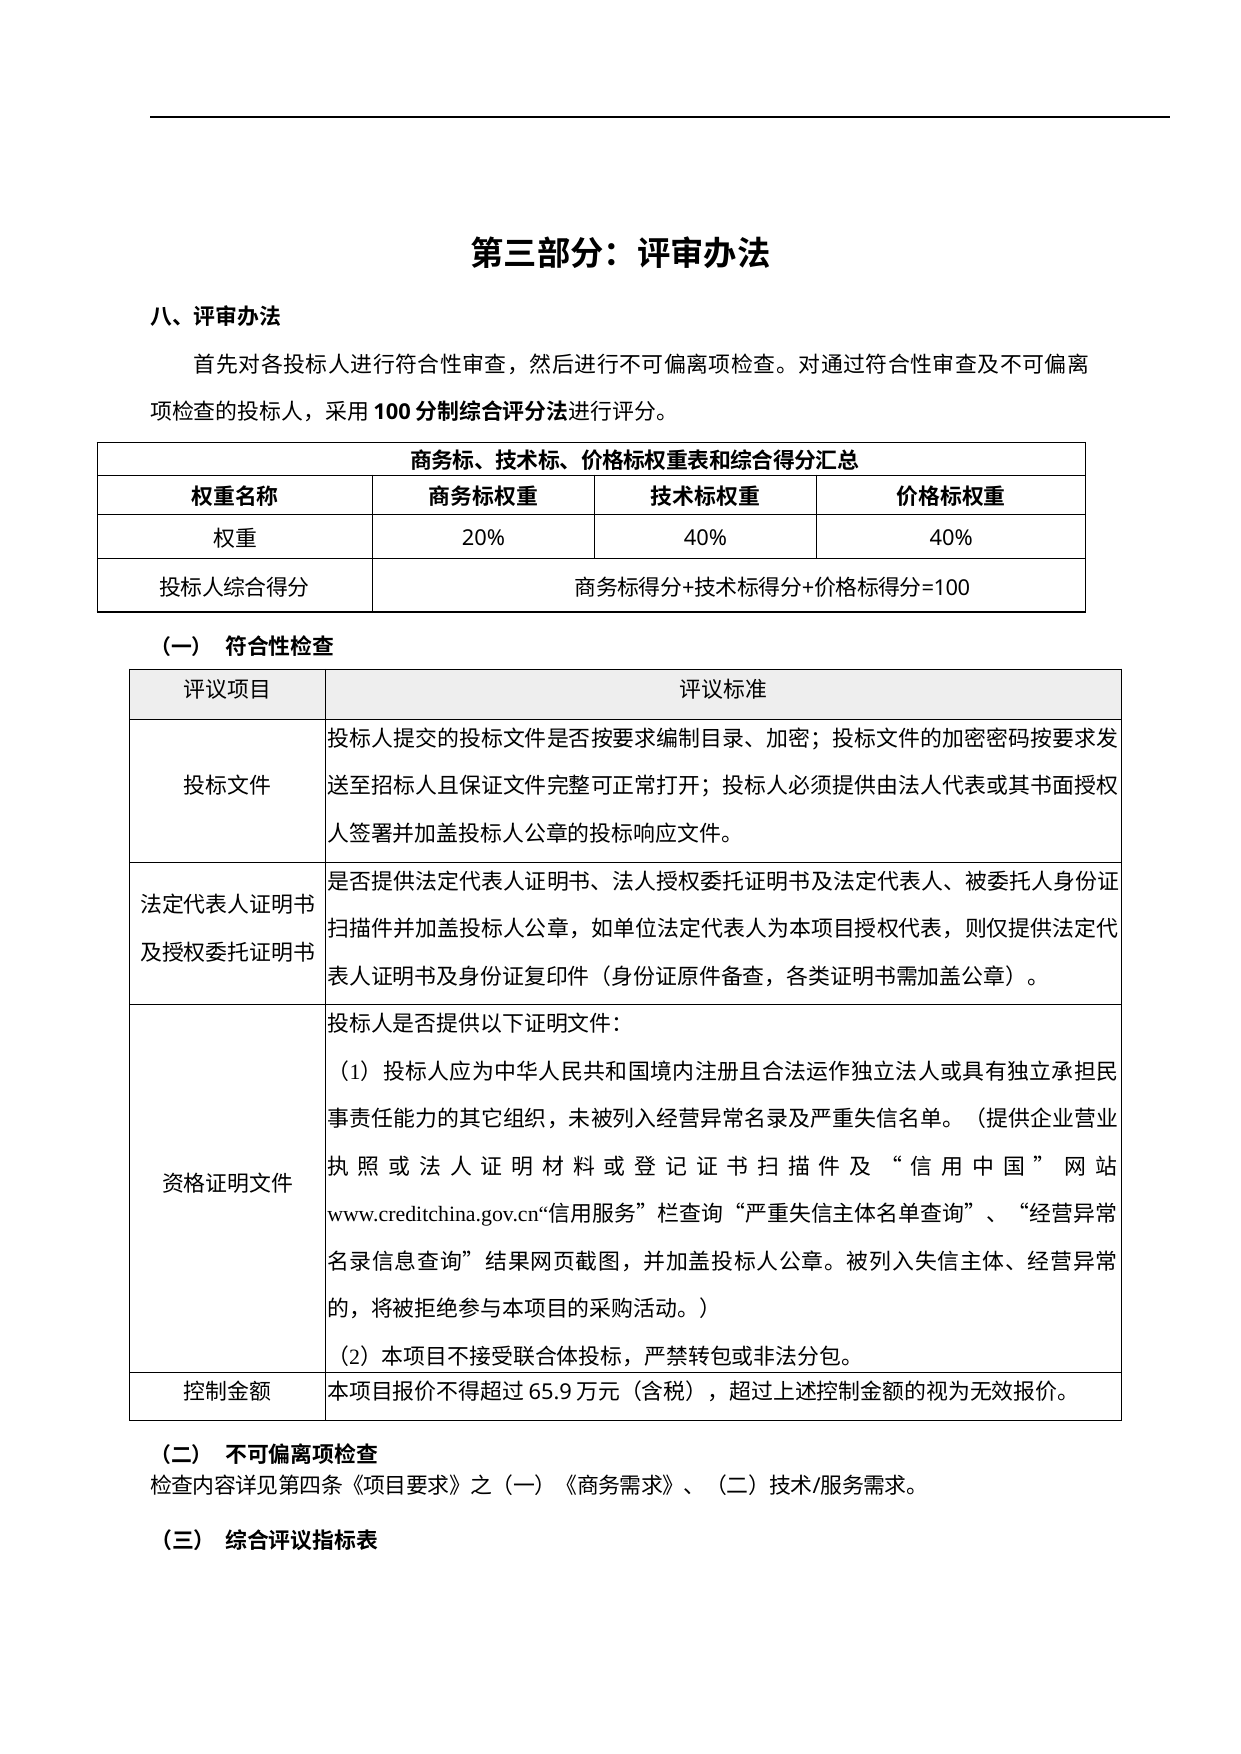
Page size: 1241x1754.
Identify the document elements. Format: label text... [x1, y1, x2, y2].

table_cell 控制金额 [130, 1373, 325, 1420]
list 符合性检查 [150, 629, 1090, 660]
text 检查内容详见第四条《项目要求》之（一）《商务需求》、（二）技术/服务需求。 [150, 1468, 1090, 1500]
table_cell 商务标权重 [373, 476, 594, 514]
table_cell 投标人提交的投标文件是否按要求编制目录、加密；投标文件的加密密码按要求发送至招标人且保证文件完整可正常打开；投标人必须提供由法人代表或其书面授权人签署并加盖投标人公章的投标响应文件。 [326, 720, 1121, 862]
table_cell 本项目报价不得超过65.9万元（含税），超过上述控制金额的视为无效报价。 [326, 1373, 1121, 1420]
text 首先对各投标人进行符合性审查，然后进行不可偏离项检查。对通过符合性审查及不可偏离项检查的投标人，采用100分制综合评分法进行评分。 [150, 347, 1090, 426]
table_header 评议标准 [326, 670, 1121, 719]
table_header 评议项目 [130, 670, 325, 719]
table_cell 投标人是否提供以下证明文件： （1）投标人应为中华人民共和国境内注册且合法运作独立法人或具有独立承担民事责任能力的其它组织，未被列入经营异常名录及严重失信名单。（提供企业营业执照或法人证明材料或登记证书扫描件及“信用中国”网站www.creditchina.gov.cn“信用服务”栏查询“严重失信主体名单查询”、“经营异常名录信息查询”结果网页截图，并加盖投标人公章。被列入失信主体、经营异常的，将被拒绝参与本项目的采购活动。） （2）本项目不接受联合体投标，严禁转包或非法分包。 [326, 1005, 1121, 1372]
table_header 商务标、技术标、价格标权重表和综合得分汇总 [98, 443, 1085, 474]
table_cell 资格证明文件 [130, 1005, 325, 1372]
table_cell 商务标得分+技术标得分+价格标得分=100 [373, 559, 1085, 611]
text 第三部分：评审办法 [150, 227, 1090, 275]
table_cell 权重 [98, 515, 372, 558]
table_cell 40% [817, 515, 1085, 558]
table_cell 价格标权重 [817, 476, 1085, 514]
table_cell 技术标权重 [595, 476, 816, 514]
table_cell 投标人综合得分 [98, 559, 372, 611]
table_cell 权重名称 [98, 476, 372, 514]
table_cell 是否提供法定代表人证明书、法人授权委托证明书及法定代表人、被委托人身份证扫描件并加盖投标人公章，如单位法定代表人为本项目授权代表，则仅提供法定代表人证明书及身份证复印件（身份证原件备查，各类证明书需加盖公章）。 [326, 863, 1121, 1004]
table_cell 20% [373, 515, 594, 558]
table_cell 40% [595, 515, 816, 558]
table_cell 法定代表人证明书及授权委托证明书 [130, 863, 325, 1004]
table_cell 投标文件 [130, 720, 325, 862]
list 评审办法 [150, 299, 1090, 331]
list 综合评议指标表 [150, 1523, 1090, 1555]
list 不可偏离项检查 [150, 1421, 1090, 1468]
